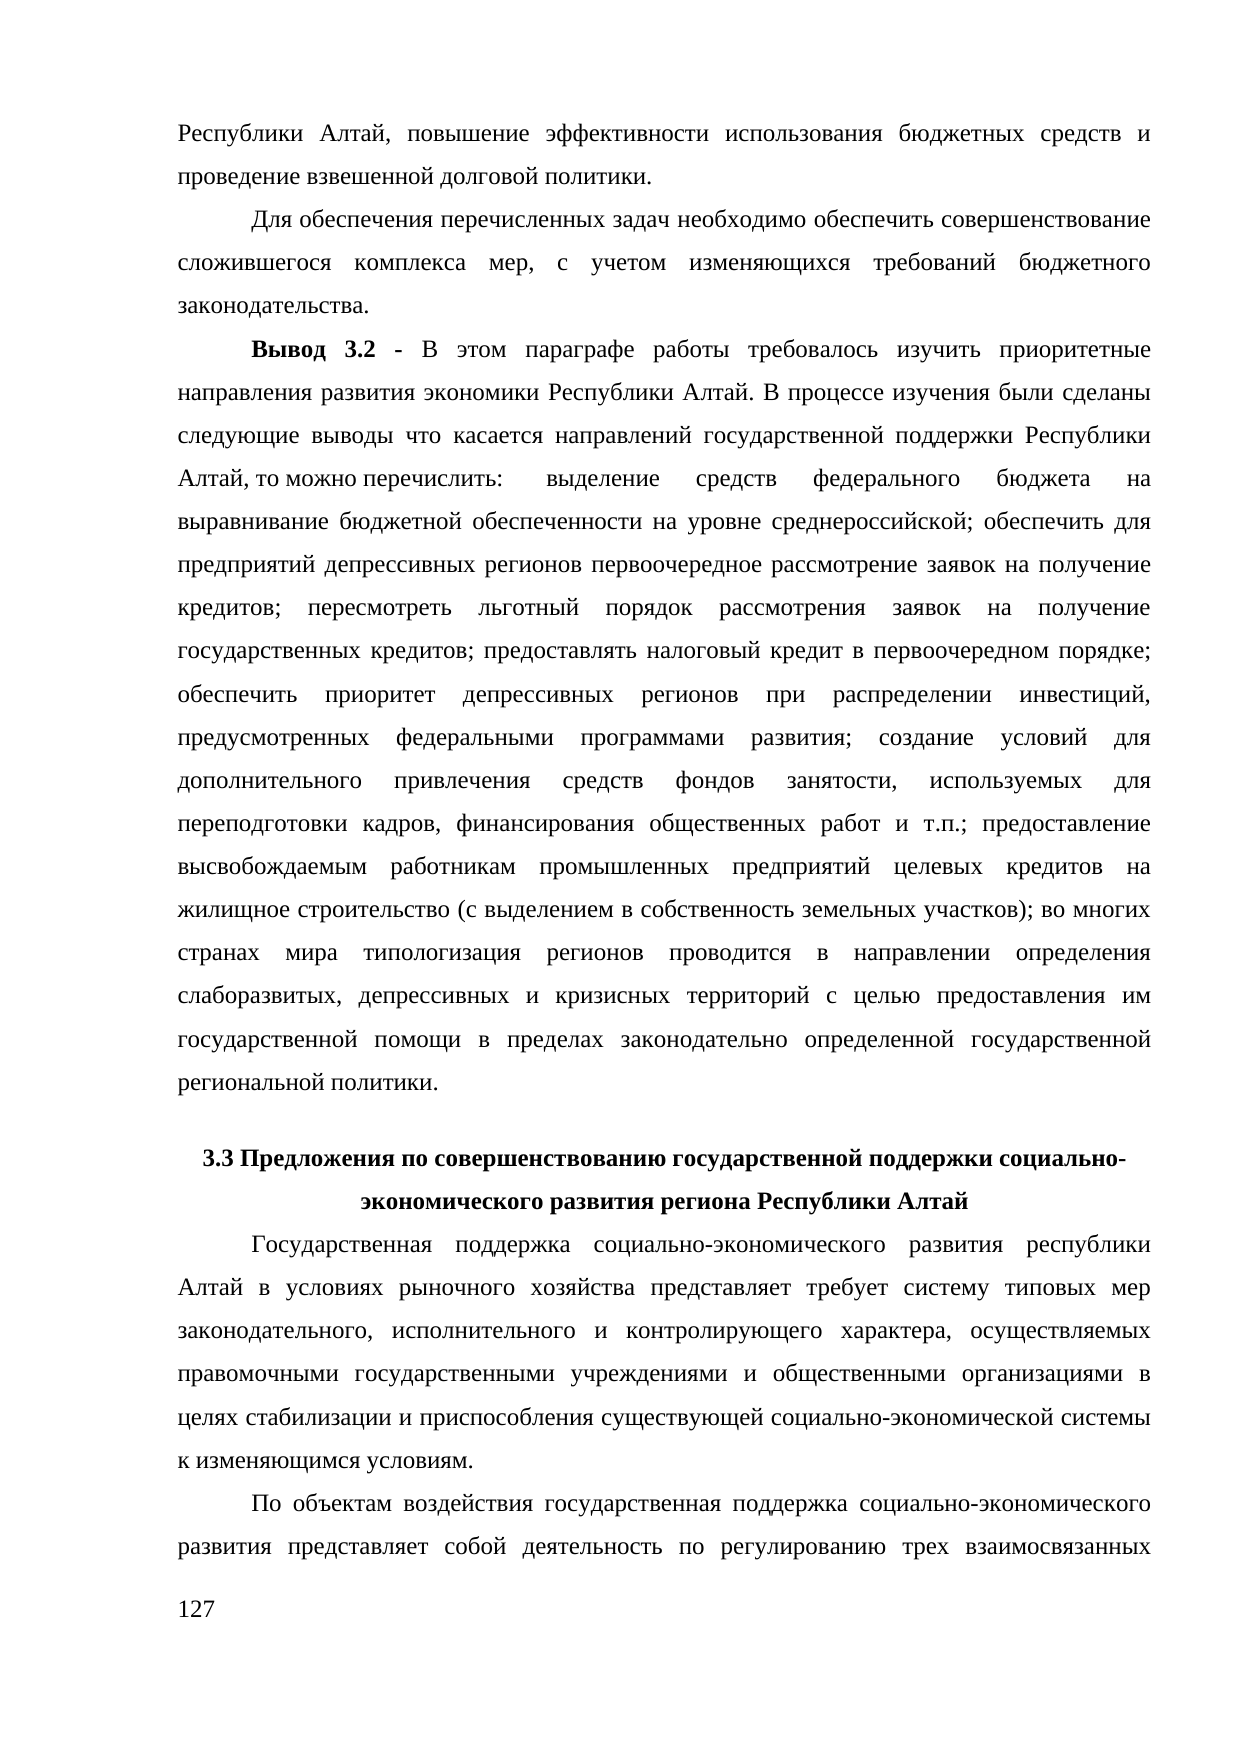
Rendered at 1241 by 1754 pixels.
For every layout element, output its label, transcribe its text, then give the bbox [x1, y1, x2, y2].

text Для обеспечения перечисленных задач необходимо обеспечить совершенствование сложившегося комплекса мер, с учетом изменяющихся требований бюджетного законодательства. [177, 204, 1152, 319]
text Государственная поддержка социально-экономического развития республики Алтай в условиях рыночного хозяйства представляет требует систему типовых мер законодательного, исполнительного и контролирующего характера, осуществляемых правомочными государственными учреждениями и общественными организациями в целях стабилизации и приспособления существующей социально-экономической системы к изменяющимся условиям. [177, 1229, 1152, 1473]
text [177, 118, 1152, 190]
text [177, 1488, 1152, 1560]
subtitle 3.3 Предложения по совершенствованию государственной поддержки социально-экономического развития региона Республики Алтай [177, 1143, 1152, 1215]
text Вывод 3.2 - В этом параграфе работы требовалось изучить приоритетные направления развития экономики Республики Алтай. В процессе изучения были сделаны следующие выводы что касается направлений государственной поддержки Республики Алтай, то можно перечислить: выделение средств федерального бюджета на выравнивание бюджетной обеспеченности на уровне среднероссийской; обеспечить для предприятий депрессивных регионов первоочередное рассмотрение заявок на получение кредитов; пересмотреть льготный порядок рассмотрения заявок на получение государственных кредитов; предоставлять налоговый кредит в первоочередном порядке; обеспечить приоритет депрессивных регионов при распределении инвестиций, предусмотренных федеральными программами развития; создание условий для дополнительного привлечения средств фондов занятости, используемых для переподготовки кадров, финансирования общественных работ и т.п.; предоставление высвобождаемым работникам промышленных предприятий целевых кредитов на жилищное строительство (с выделением в собственность земельных участков); во многих странах мира типологизация регионов проводится в направлении определения слаборазвитых, депрессивных и кризисных территорий с целью предоставления им государственной помощи в пределах законодательно определенной государственной региональной политики. [177, 334, 1152, 1096]
